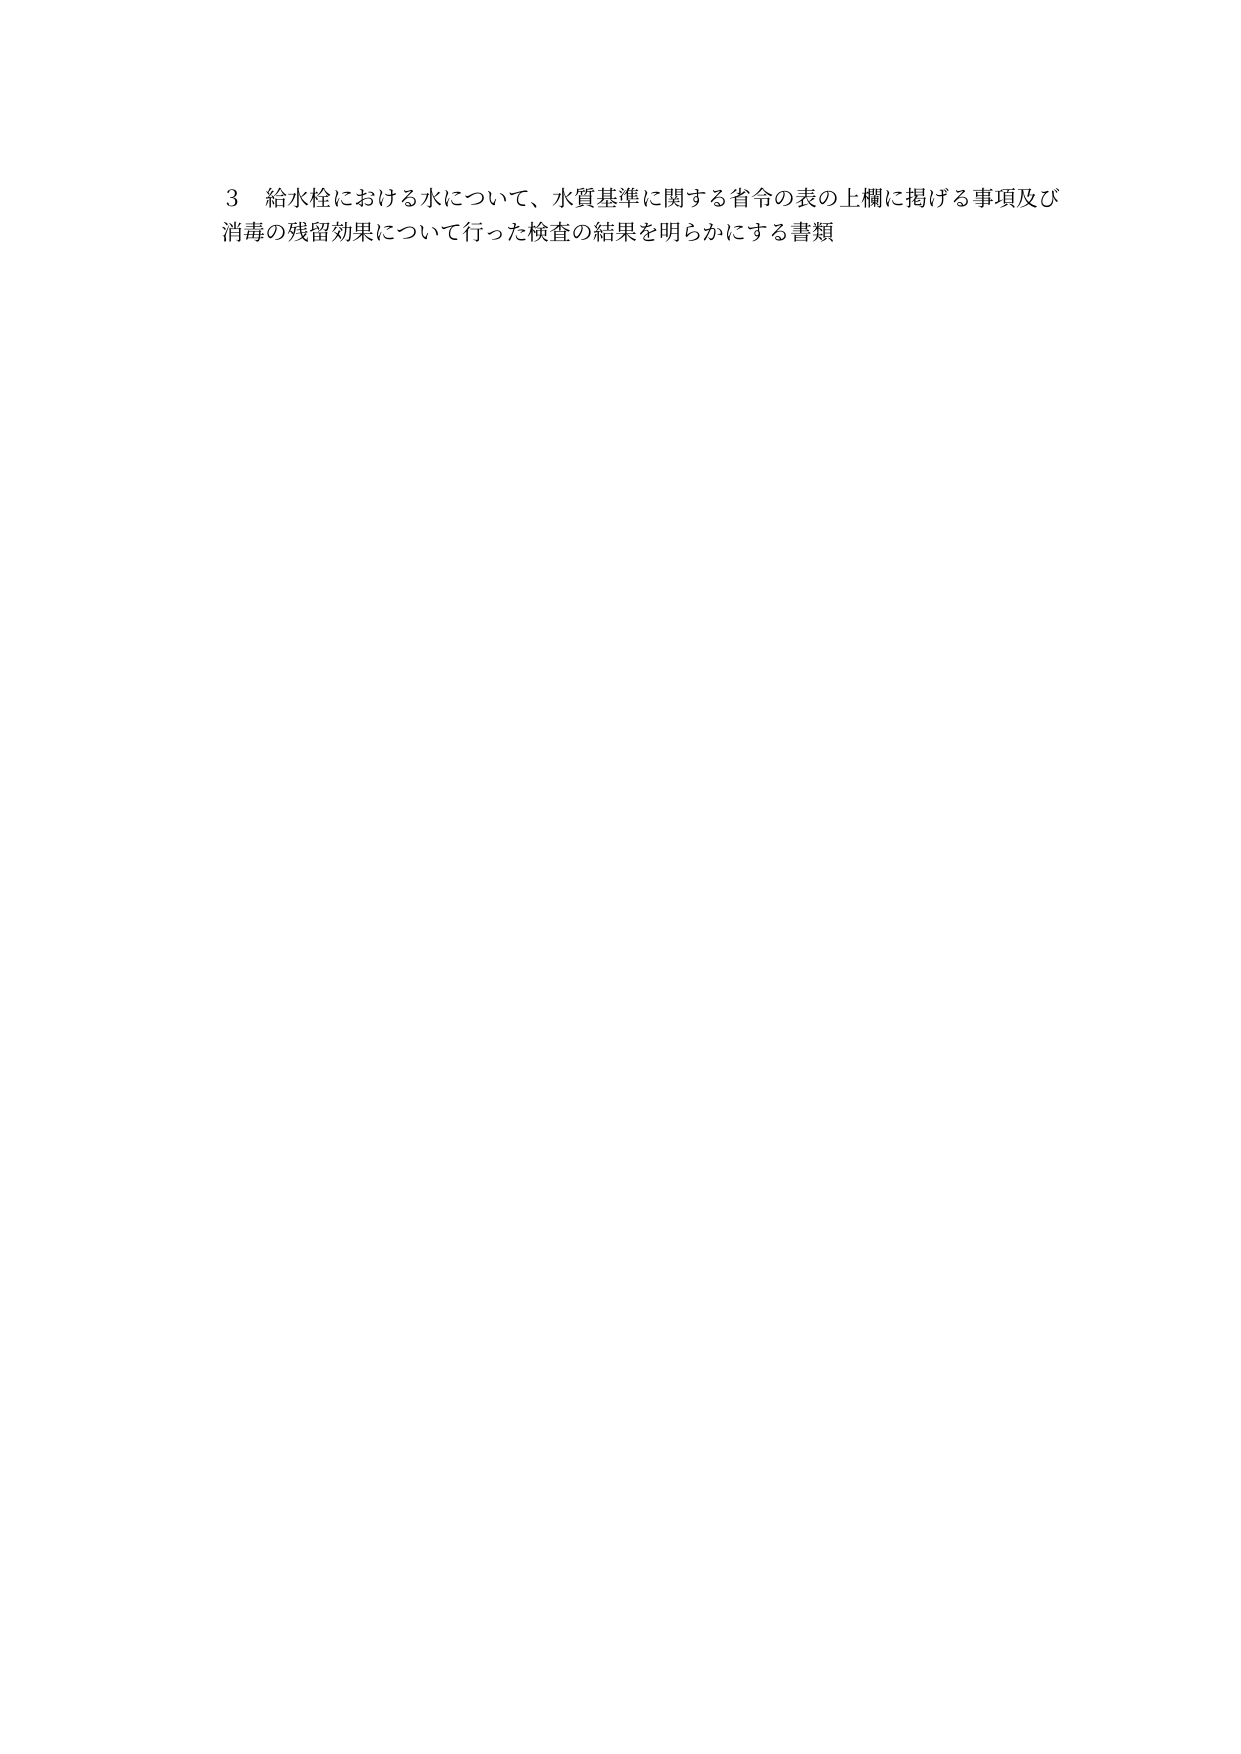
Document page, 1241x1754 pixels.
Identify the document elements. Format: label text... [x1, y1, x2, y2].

text ３ 給水栓における水について、水質基準に関する省令の表の上欄に掲げる事項及び 消毒の残留効果について行った検査の結果を明らかにする書類 [177, 179, 1063, 249]
